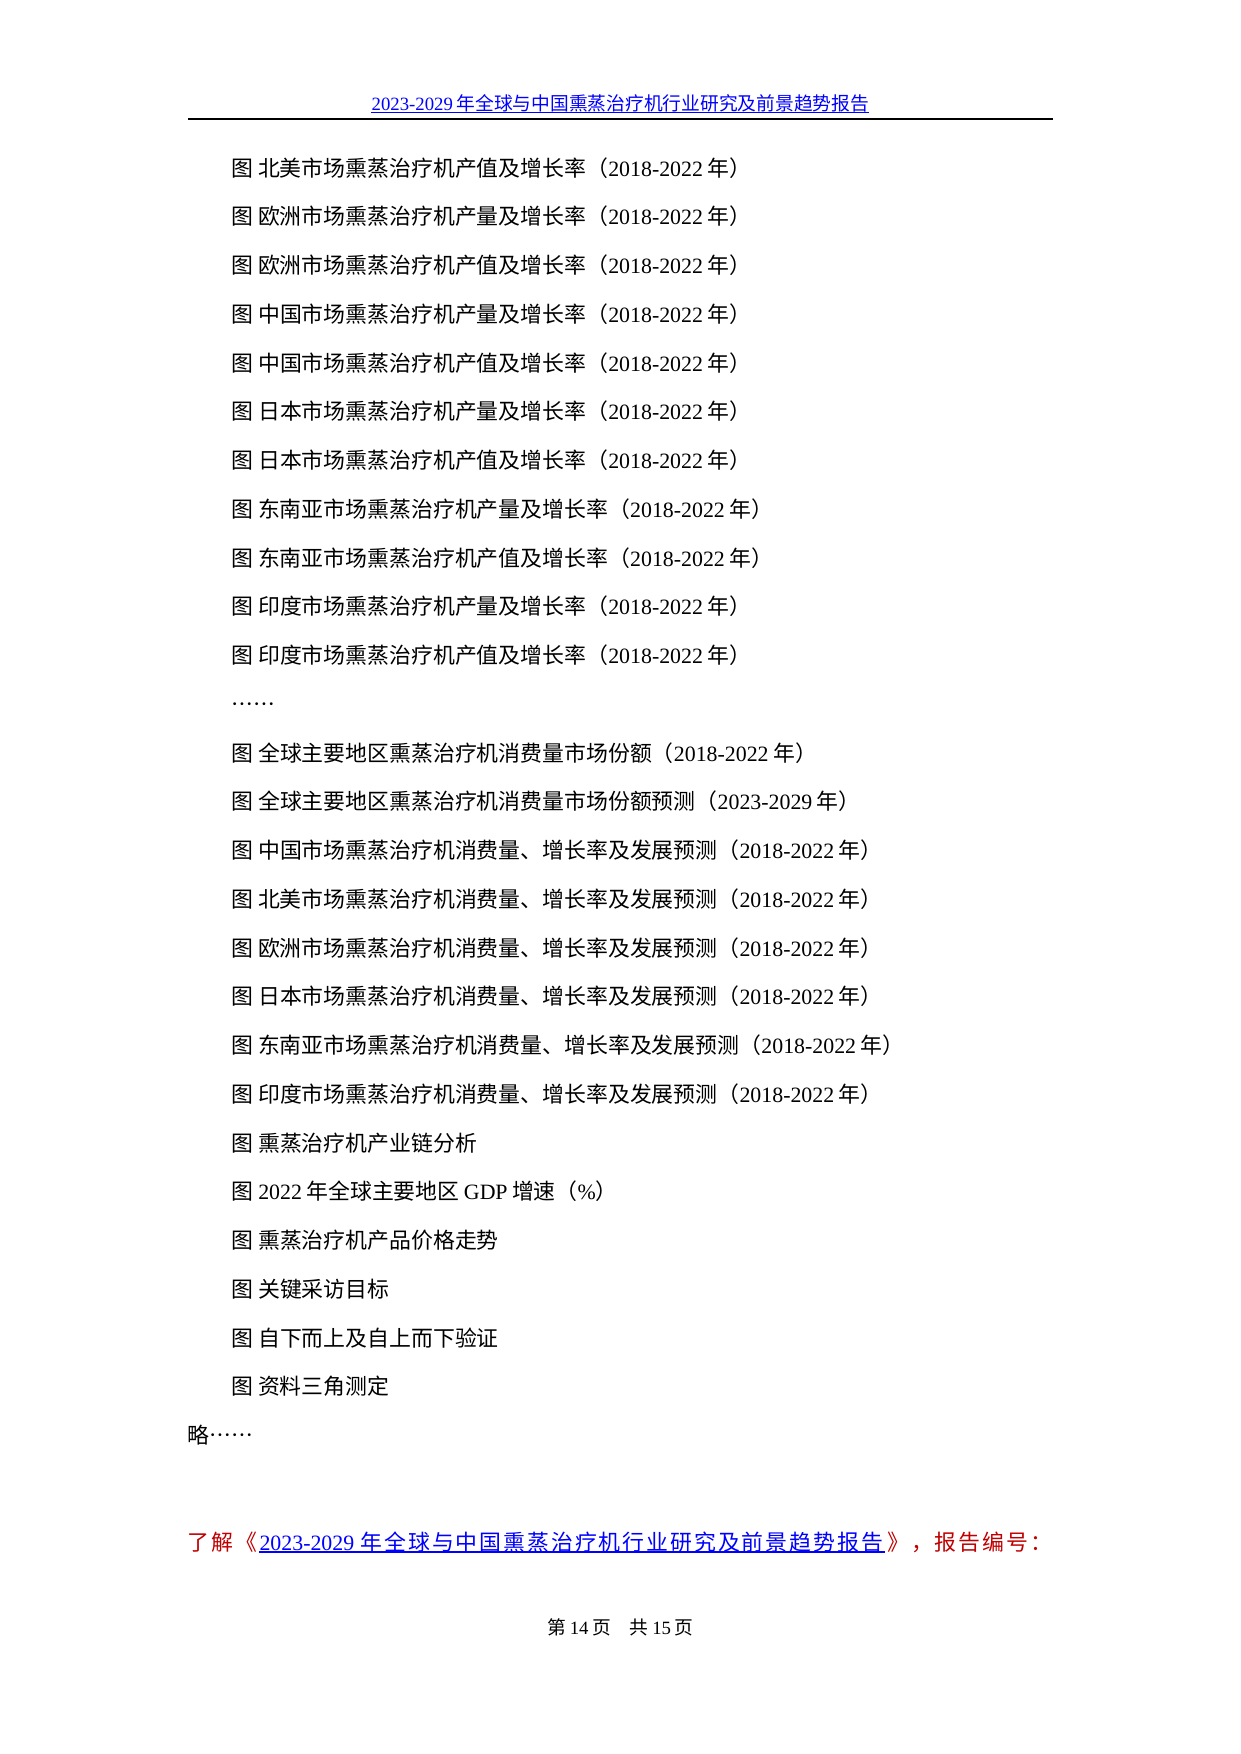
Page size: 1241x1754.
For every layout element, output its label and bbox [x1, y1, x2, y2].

text [187, 1524, 1053, 1557]
text [187, 150, 1053, 1450]
